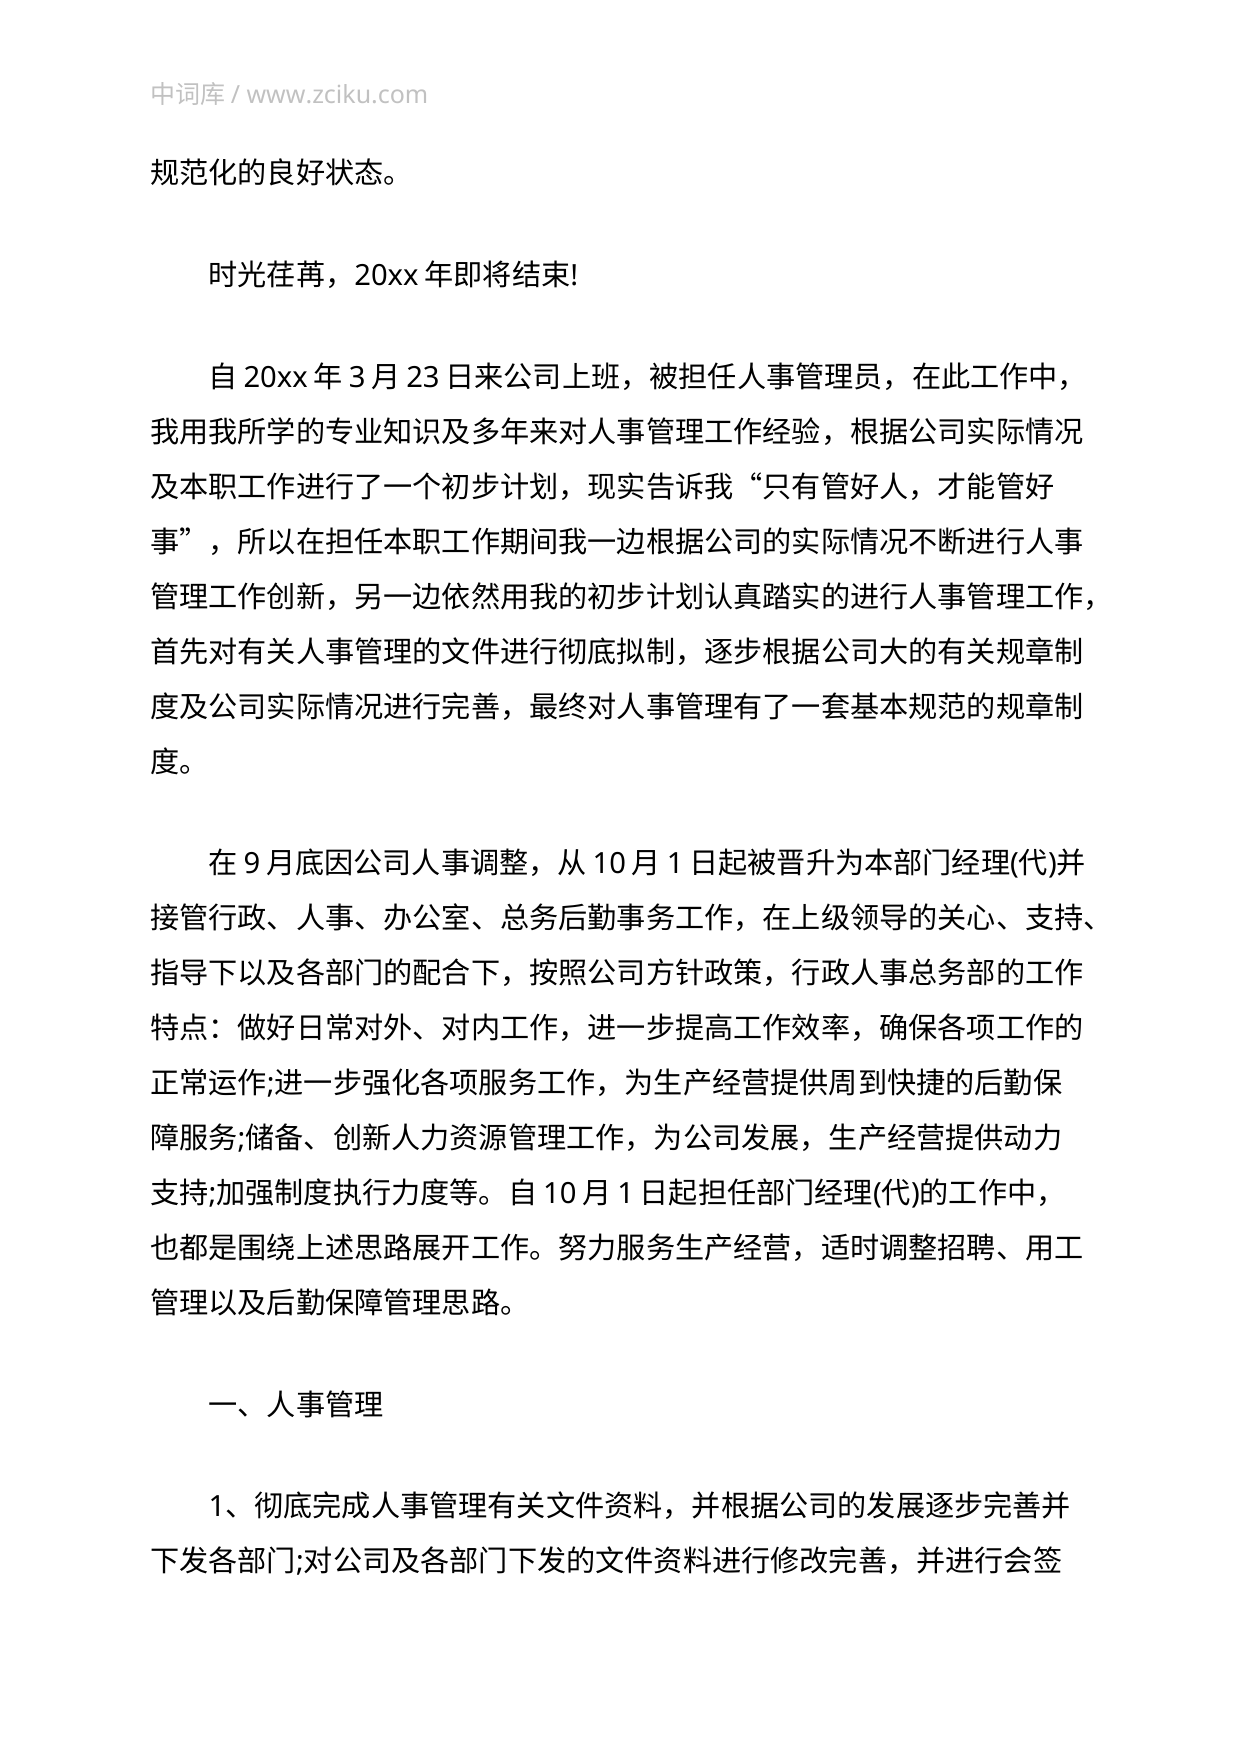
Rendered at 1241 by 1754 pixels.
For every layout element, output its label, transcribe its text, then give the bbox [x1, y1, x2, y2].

text 时光荏苒，20xx年即将结束! [150, 252, 1090, 294]
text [150, 150, 1090, 192]
text 自20xx年3月23日来公司上班，被担任人事管理员，在此工作中，我用我所学的专业知识及多年来对人事管理工作经验，根据公司实际情况及本职工作进行了一个初步计划，现实告诉我“只有管好人，才能管好事”，所以在担任本职工作期间我一边根据公司的实际情况不断进行人事管理工作创新，另一边依然用我的初步计划认真踏实的进行人事管理工作，首先对有关人事管理的文件进行彻底拟制，逐步根据公司大的有关规章制度及公司实际情况进行完善，最终对人事管理有了一套基本规范的规章制度。 [150, 354, 1090, 780]
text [150, 1483, 1090, 1580]
text 在9月底因公司人事调整，从10月1日起被晋升为本部门经理(代)并接管行政、人事、办公室、总务后勤事务工作，在上级领导的关心、支持、指导下以及各部门的配合下，按照公司方针政策，行政人事总务部的工作特点：做好日常对外、对内工作，进一步提高工作效率，确保各项工作的正常运作;进一步强化各项服务工作，为生产经营提供周到快捷的后勤保障服务;储备、创新人力资源管理工作，为公司发展，生产经营提供动力支持;加强制度执行力度等。自10月1日起担任部门经理(代)的工作中，也都是围绕上述思路展开工作。努力服务生产经营，适时调整招聘、用工管理以及后勤保障管理思路。 [150, 840, 1090, 1322]
text 一、人事管理 [150, 1381, 1090, 1423]
